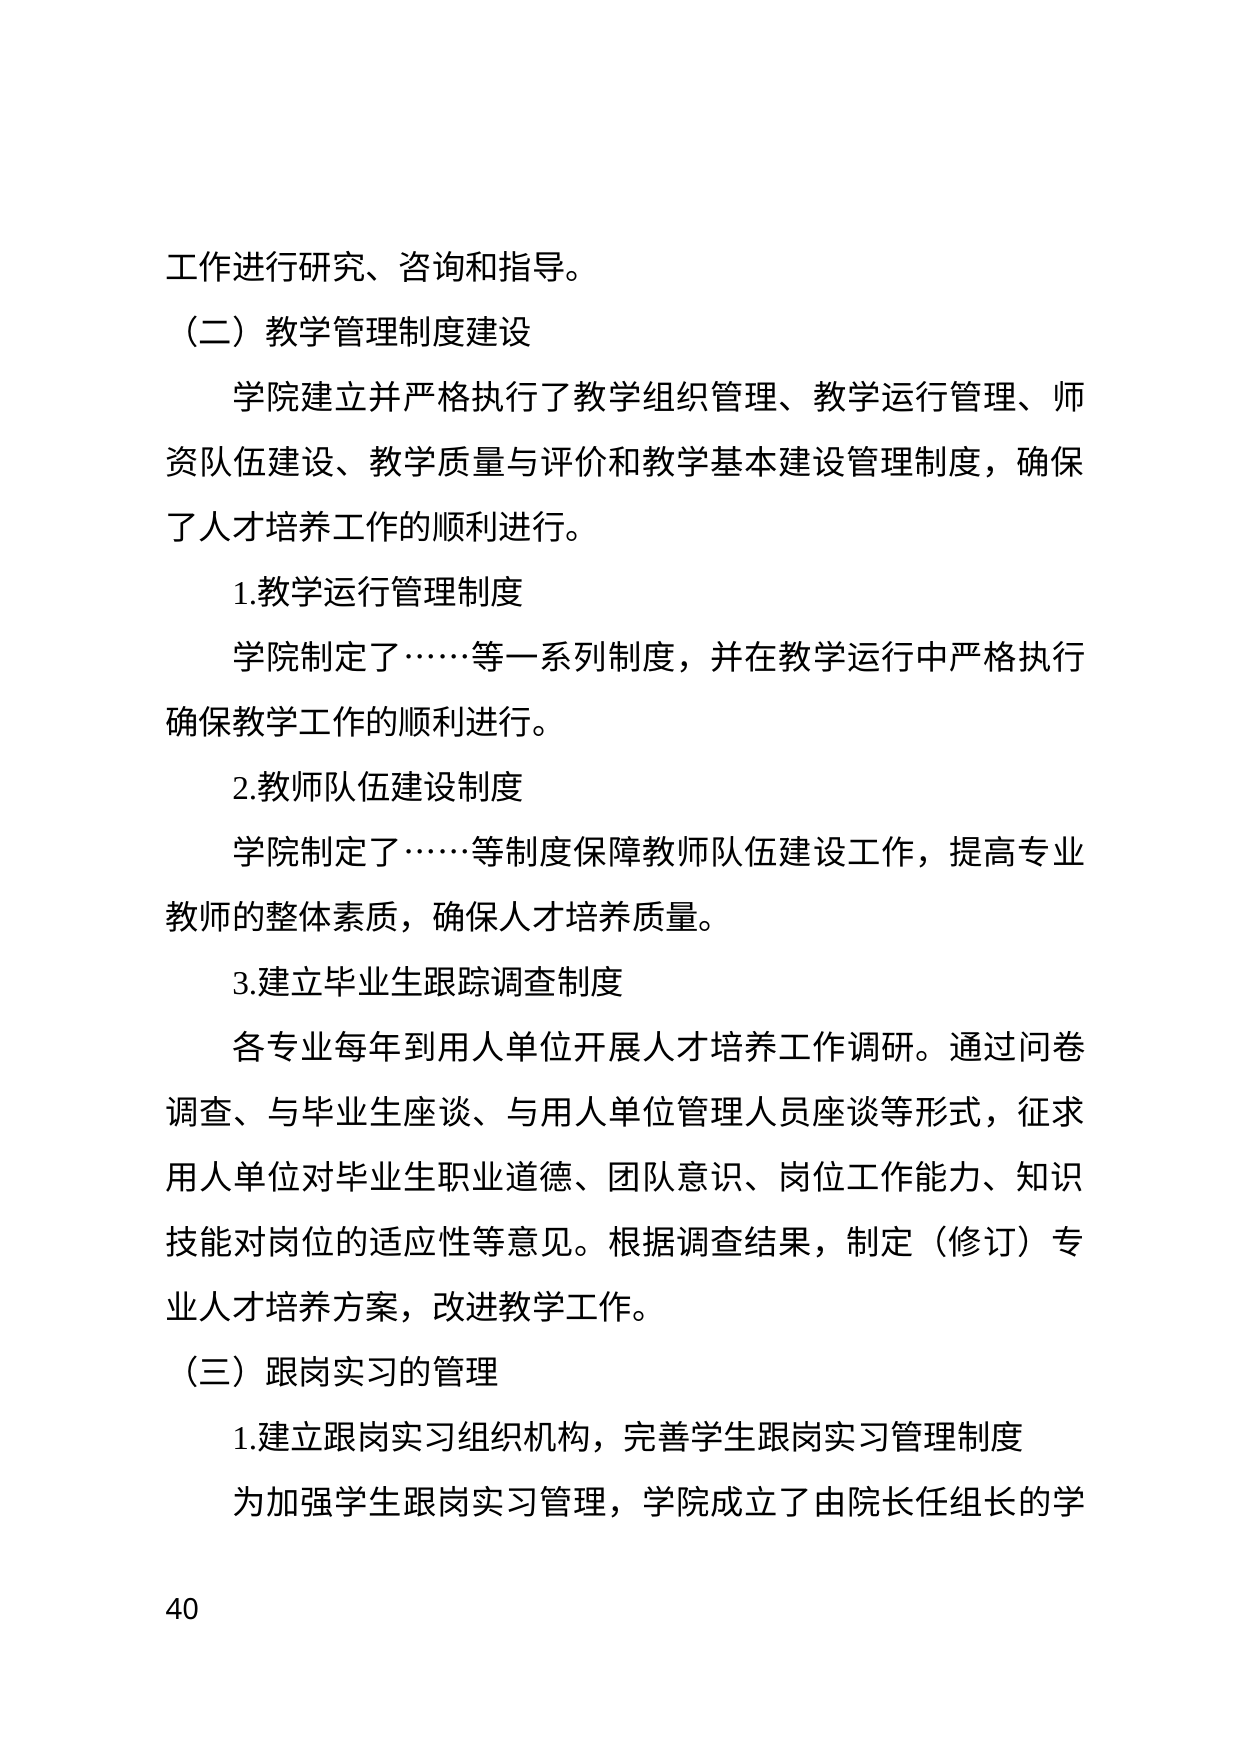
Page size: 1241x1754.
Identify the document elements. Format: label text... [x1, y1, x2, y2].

text 学院建立并严格执行了教学组织管理、教学运行管理、师资队伍建设、教学质量与评价和教学基本建设管理制度，确保了人才培养工作的顺利进行。 [165, 363, 1087, 558]
text 各专业每年到用人单位开展人才培养工作调研。通过问卷调查、与毕业生座谈、与用人单位管理人员座谈等形式，征求用人单位对毕业生职业道德、团队意识、岗位工作能力、知识技能对岗位的适应性等意见。根据调查结果，制定（修订）专业人才培养方案，改进教学工作。 [165, 1013, 1087, 1338]
subtitle （三）跟岗实习的管理 [165, 1338, 1087, 1403]
subtitle （二）教学管理制度建设 [165, 298, 1087, 363]
text 2.教师队伍建设制度 [165, 753, 1087, 818]
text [165, 1468, 1087, 1533]
text 1.建立跟岗实习组织机构，完善学生跟岗实习管理制度 [165, 1403, 1087, 1468]
text 3.建立毕业生跟踪调查制度 [165, 948, 1087, 1013]
text 学院制定了……等制度保障教师队伍建设工作，提高专业教师的整体素质，确保人才培养质量。 [165, 818, 1087, 948]
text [165, 233, 1087, 298]
text 1.教学运行管理制度 [165, 558, 1087, 623]
text 学院制定了……等一系列制度，并在教学运行中严格执行，确保教学工作的顺利进行。 [165, 623, 1087, 753]
